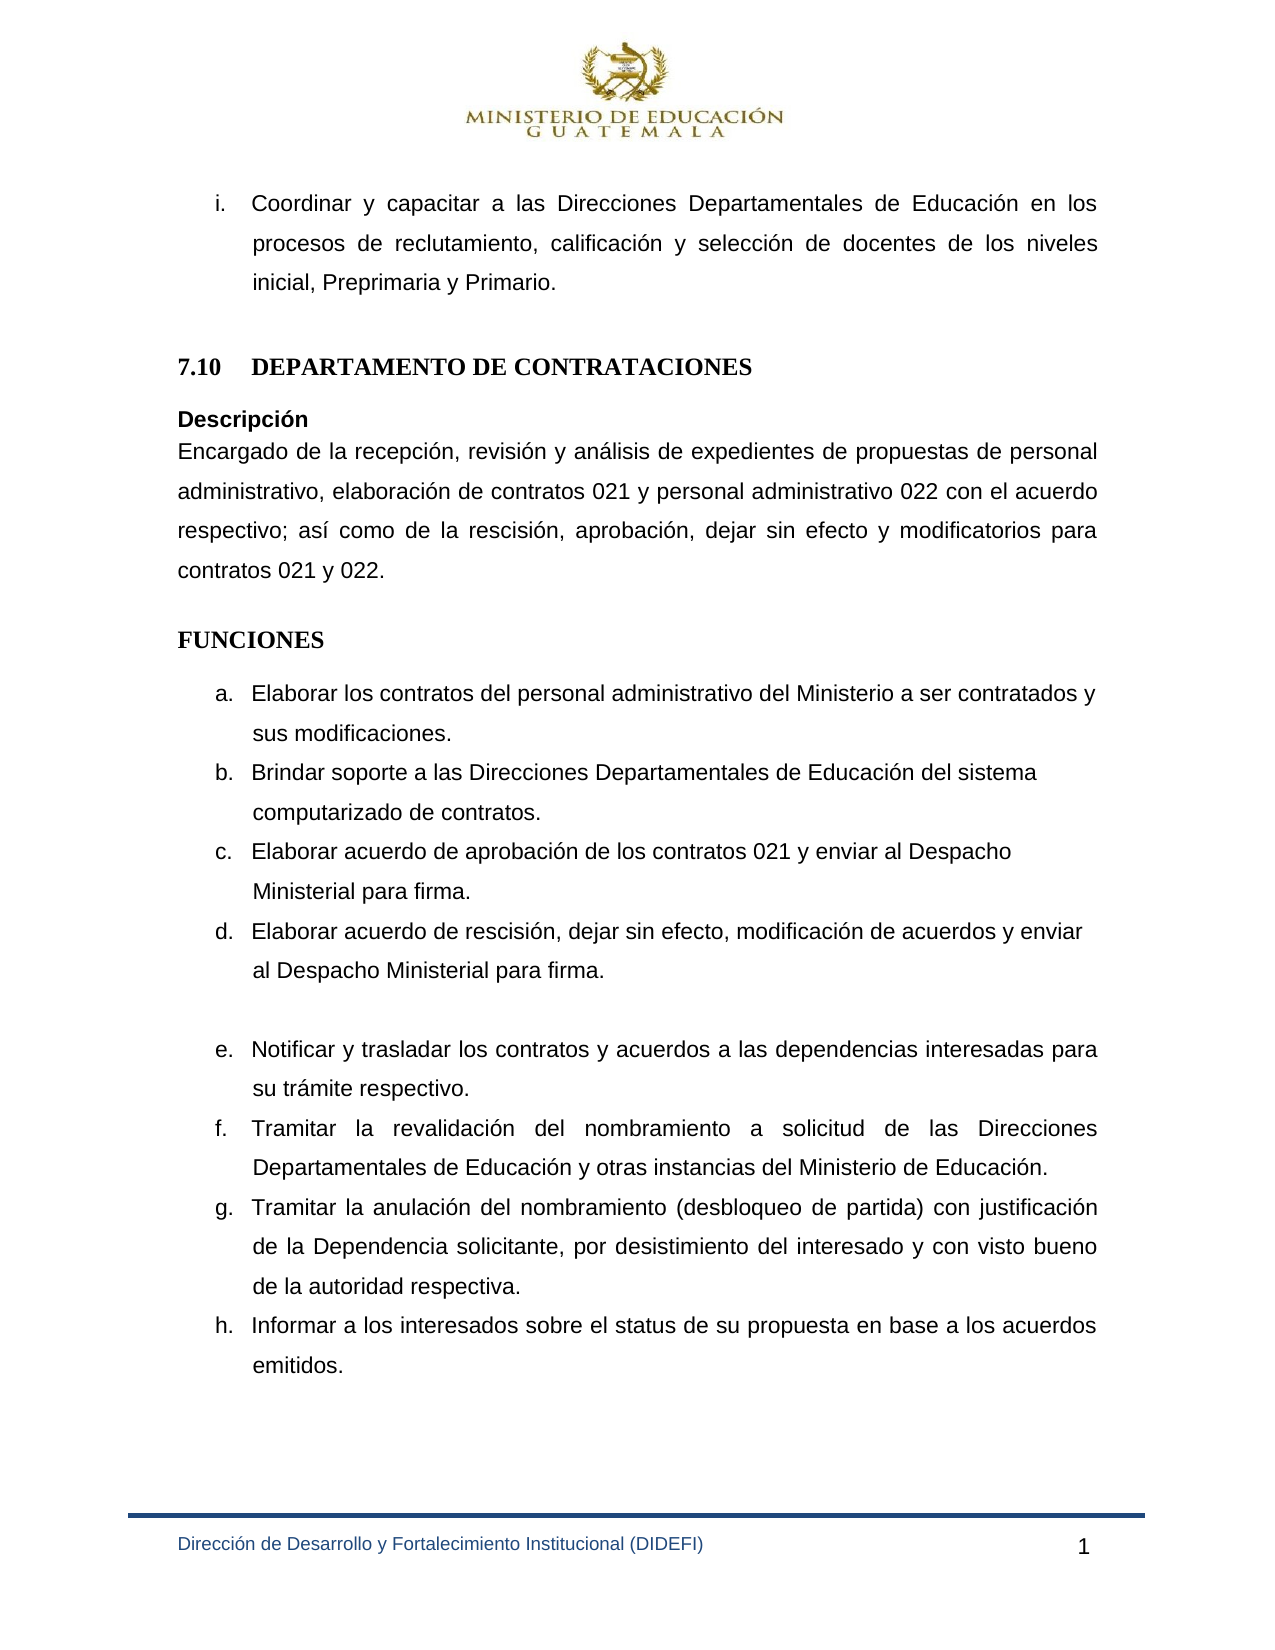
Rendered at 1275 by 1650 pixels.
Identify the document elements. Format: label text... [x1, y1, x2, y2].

subtitle FUNCIONES [177, 625, 1154, 654]
list Informar a los interesados sobre el status de su propuesta en base a los acuerdos emitidos. [215, 1312, 1098, 1378]
text Encargado de la recepción, revisión y análisis de expedientes de propuestas de personal administrativo, elaboración de contratos 021 y personal administrativo 022 con el acuerdo respectivo; así como de la rescisión, aprobación, dejar sin efecto y modificatorios para contratos 021 y 022. [177, 438, 1098, 583]
subtitle DEPARTAMENTO DE CONTRATACIONES [177, 352, 1154, 381]
list Brindar soporte a las Direcciones Departamentales de Educación del sistema computarizado de contratos. [215, 759, 1098, 825]
list Coordinar y capacitar a las Direcciones Departamentales de Educación en los procesos de reclutamiento, calificación y selección de docentes de los niveles inicial, Preprimaria y Primario. [215, 190, 1098, 296]
list Elaborar los contratos del personal administrativo del Ministerio a ser contratados y sus modificaciones. [215, 680, 1098, 746]
subtitle Descripción [177, 406, 1154, 432]
list Tramitar la anulación del nombramiento (desbloqueo de partida) con justificación de la Dependencia solicitante, por desistimiento del interesado y con visto bueno de la autoridad respectiva. [215, 1194, 1098, 1299]
list Notificar y trasladar los contratos y acuerdos a las dependencias interesadas para su trámite respectivo. [215, 1036, 1098, 1102]
list Elaborar acuerdo de rescisión, dejar sin efecto, modificación de acuerdos y enviar al Despacho Ministerial para firma. [215, 918, 1098, 983]
list Elaborar acuerdo de aprobación de los contratos 021 y enviar al Despacho Ministerial para firma. [215, 838, 1098, 904]
picture [463, 32, 792, 142]
list Tramitar la revalidación del nombramiento a solicitud de las Direcciones Departamentales de Educación y otras instancias del Ministerio de Educación. [215, 1115, 1098, 1181]
